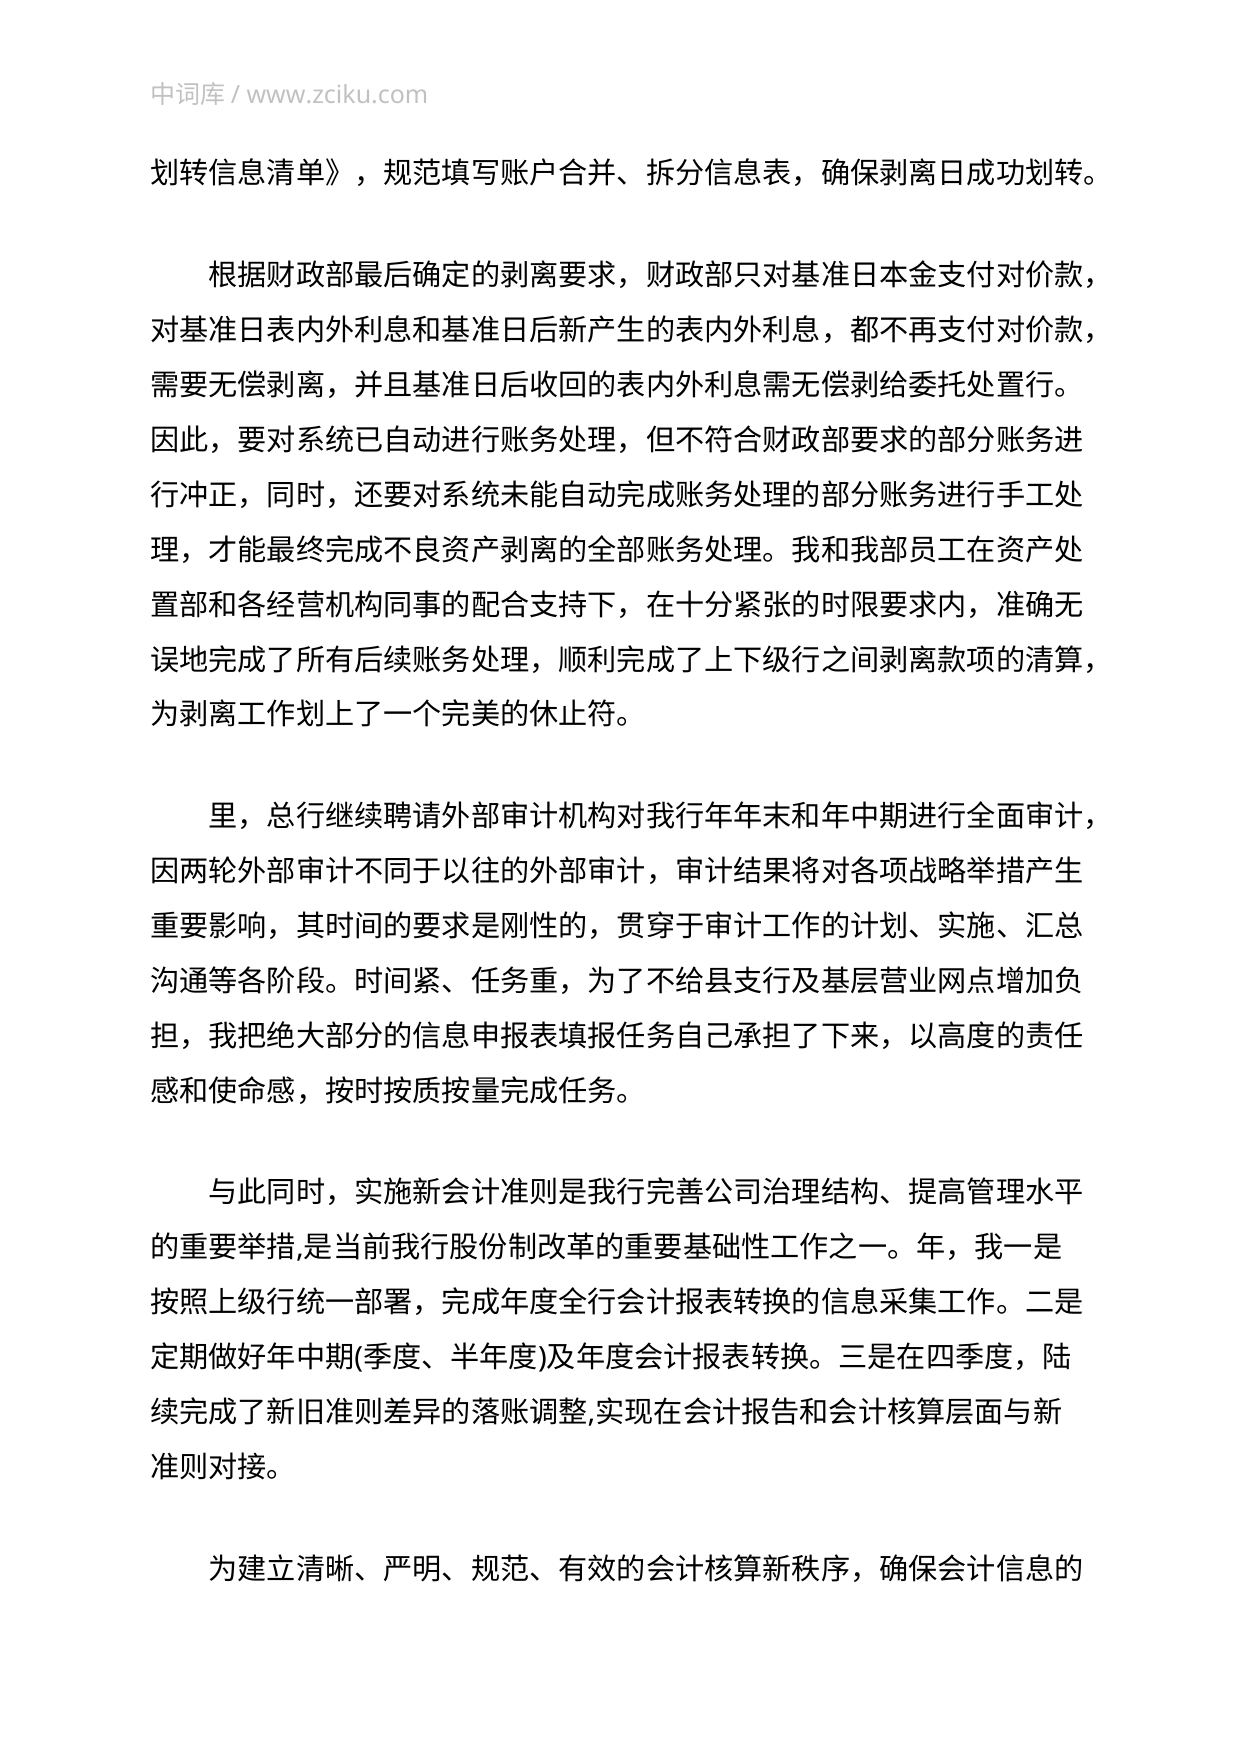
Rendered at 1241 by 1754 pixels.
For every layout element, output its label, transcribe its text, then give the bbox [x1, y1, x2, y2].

text 与此同时，实施新会计准则是我行完善公司治理结构、提高管理水平的重要举措,是当前我行股份制改革的重要基础性工作之一。年，我一是按照上级行统一部署，完成年度全行会计报表转换的信息采集工作。二是定期做好年中期(季度、半年度)及年度会计报表转换。三是在四季度，陆续完成了新旧准则差异的落账调整,实现在会计报告和会计核算层面与新准则对接。 [150, 1169, 1090, 1486]
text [150, 1546, 1090, 1588]
text 里，总行继续聘请外部审计机构对我行年年末和年中期进行全面审计，因两轮外部审计不同于以往的外部审计，审计结果将对各项战略举措产生重要影响，其时间的要求是刚性的，贯穿于审计工作的计划、实施、汇总沟通等各阶段。时间紧、任务重，为了不给县支行及基层营业网点增加负担，我把绝大部分的信息申报表填报任务自己承担了下来，以高度的责任感和使命感，按时按质按量完成任务。 [150, 793, 1090, 1109]
text 根据财政部最后确定的剥离要求，财政部只对基准日本金支付对价款，对基准日表内外利息和基准日后新产生的表内外利息，都不再支付对价款，需要无偿剥离，并且基准日后收回的表内外利息需无偿剥给委托处置行。因此，要对系统已自动进行账务处理，但不符合财政部要求的部分账务进行冲正，同时，还要对系统未能自动完成账务处理的部分账务进行手工处理，才能最终完成不良资产剥离的全部账务处理。我和我部员工在资产处置部和各经营机构同事的配合支持下，在十分紧张的时限要求内，准确无误地完成了所有后续账务处理，顺利完成了上下级行之间剥离款项的清算，为剥离工作划上了一个完美的休止符。 [150, 252, 1090, 733]
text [150, 150, 1090, 192]
